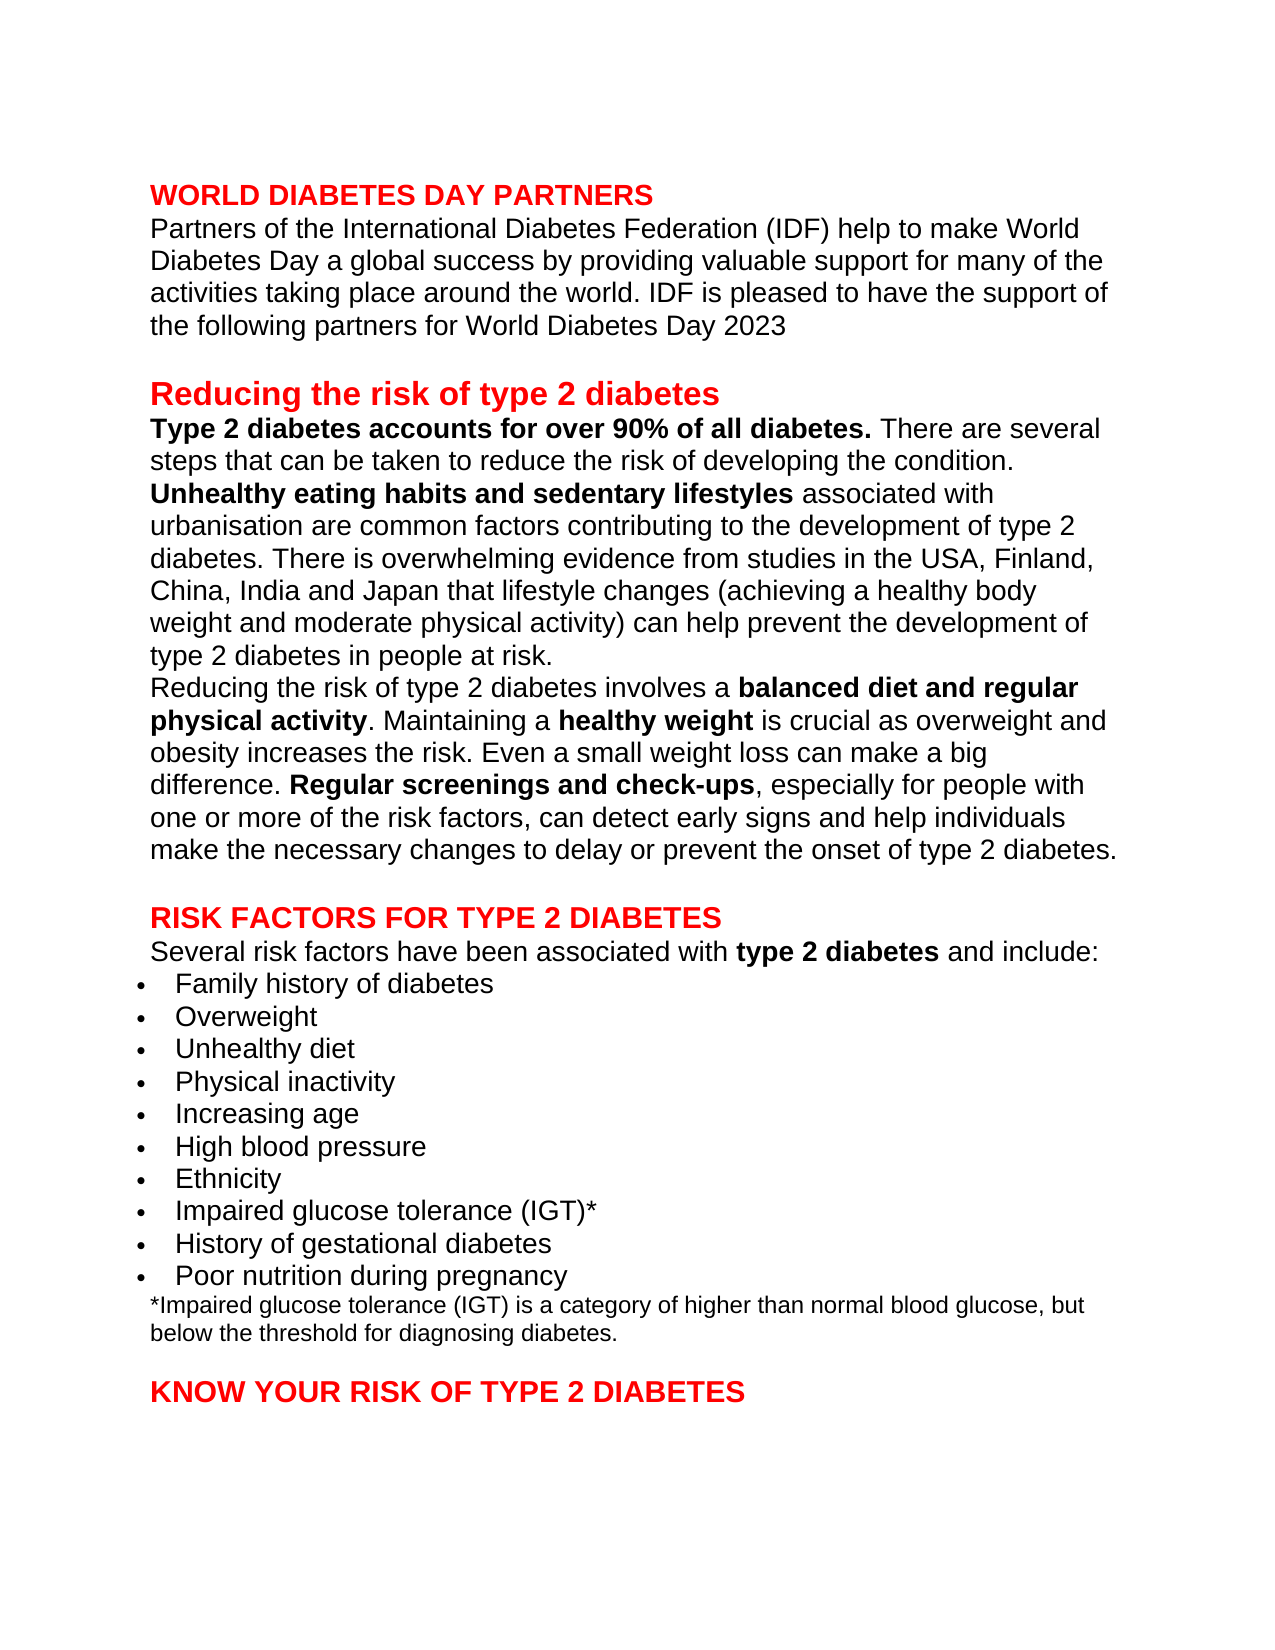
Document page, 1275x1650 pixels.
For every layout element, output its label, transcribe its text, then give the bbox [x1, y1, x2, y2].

list High blood pressure [137, 1129, 1125, 1162]
text Reducing the risk of type 2 diabetes involves a balanced diet and regular physical activity. Maintaining a healthy weight is crucial as overweight and obesity increases the risk. Even a small weight loss can make a big difference. Regular screenings and check-ups, especially for people with one or more of the risk factors, can detect early signs and help individuals make the necessary changes to delay or prevent the onset of type 2 diabetes. [150, 671, 1125, 866]
text Type 2 diabetes accounts for over 90% of all diabetes. There are several steps that can be taken to reduce the risk of developing the condition. [150, 412, 1125, 477]
text the following partners for World Diabetes Day 2023 [150, 309, 1125, 341]
list Family history of diabetes [137, 967, 1125, 1000]
text KNOW YOUR RISK OF TYPE 2 DIABETES [150, 1374, 1125, 1409]
text Partners of the International Diabetes Federation (IDF) help to make World Diabetes Day a global success by providing valuable support for many of the activities taking place around the world. IDF is pleased to have the support of [150, 212, 1125, 309]
list Poor nutrition during pregnancy [137, 1259, 1125, 1291]
text Unhealthy eating habits and sedentary lifestyles associated with urbanisation are common factors contributing to the development of type 2 diabetes. There is overwhelming evidence from studies in the USA, Finland, China, India and Japan that lifestyle changes (achieving a healthy body weight and moderate physical activity) can help prevent the development of type 2 diabetes in people at risk. [150, 477, 1125, 671]
text RISK FACTORS FOR TYPE 2 DIABETES [150, 900, 1125, 935]
list History of gestational diabetes [137, 1227, 1125, 1259]
text Several risk factors have been associated with type 2 diabetes and include: [150, 935, 1125, 967]
list Impaired glucose tolerance (IGT)* [137, 1194, 1125, 1227]
text *Impaired glucose tolerance (IGT) is a category of higher than normal blood glucose, but below the threshold for diagnosing diabetes. [150, 1291, 1125, 1347]
list Overweight [137, 1000, 1125, 1032]
list Unhealthy diet [137, 1032, 1125, 1065]
text Reducing the risk of type 2 diabetes [150, 373, 1125, 412]
list Increasing age [137, 1097, 1125, 1129]
list Physical inactivity [137, 1065, 1125, 1097]
text WORLD DIABETES DAY PARTNERS [150, 178, 1125, 212]
list Ethnicity [137, 1162, 1125, 1194]
